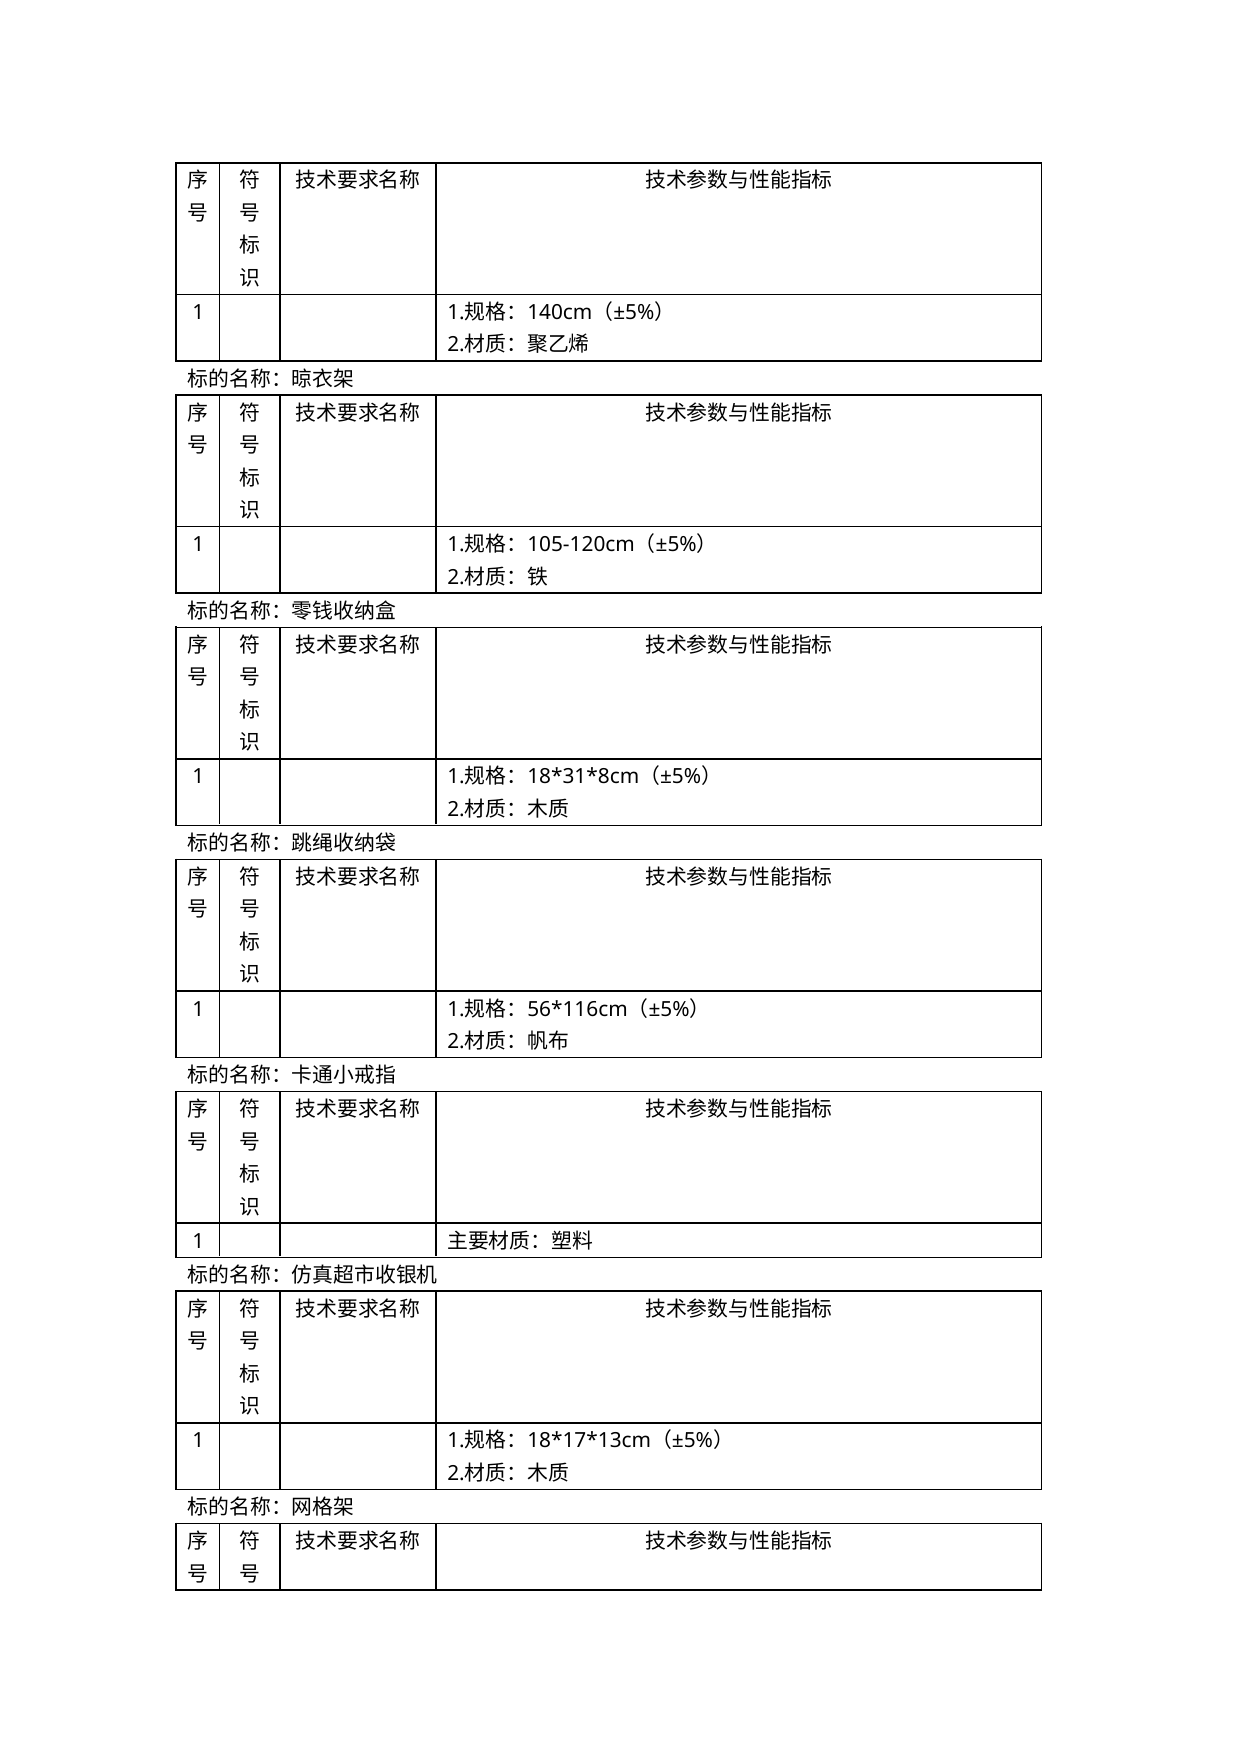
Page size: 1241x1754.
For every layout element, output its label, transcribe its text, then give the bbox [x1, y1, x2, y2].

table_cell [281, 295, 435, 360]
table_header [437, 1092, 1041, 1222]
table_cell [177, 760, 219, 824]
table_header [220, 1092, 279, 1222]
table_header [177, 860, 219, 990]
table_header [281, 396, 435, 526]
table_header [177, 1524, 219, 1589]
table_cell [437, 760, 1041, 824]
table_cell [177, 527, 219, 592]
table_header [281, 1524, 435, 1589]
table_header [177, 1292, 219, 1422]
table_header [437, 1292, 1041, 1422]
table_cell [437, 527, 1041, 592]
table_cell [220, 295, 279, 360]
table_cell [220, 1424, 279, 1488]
text 标的名称：跳绳收纳袋 [187, 826, 1053, 858]
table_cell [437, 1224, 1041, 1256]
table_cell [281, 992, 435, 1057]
text 标的名称：仿真超市收银机 [187, 1258, 1053, 1290]
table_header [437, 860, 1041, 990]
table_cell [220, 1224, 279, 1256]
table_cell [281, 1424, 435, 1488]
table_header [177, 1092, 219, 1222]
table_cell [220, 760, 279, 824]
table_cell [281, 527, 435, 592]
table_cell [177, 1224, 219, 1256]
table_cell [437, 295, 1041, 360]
text 标的名称：网格架 [187, 1490, 1053, 1523]
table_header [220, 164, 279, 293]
text 标的名称：卡通小戒指 [187, 1058, 1053, 1091]
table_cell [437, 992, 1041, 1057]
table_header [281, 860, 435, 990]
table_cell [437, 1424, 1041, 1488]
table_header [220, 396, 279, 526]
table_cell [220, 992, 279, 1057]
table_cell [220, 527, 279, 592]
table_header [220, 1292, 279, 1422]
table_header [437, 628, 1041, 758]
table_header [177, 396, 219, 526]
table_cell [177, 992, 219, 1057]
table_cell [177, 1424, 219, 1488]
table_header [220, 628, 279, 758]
text 标的名称：零钱收纳盒 [187, 594, 1053, 626]
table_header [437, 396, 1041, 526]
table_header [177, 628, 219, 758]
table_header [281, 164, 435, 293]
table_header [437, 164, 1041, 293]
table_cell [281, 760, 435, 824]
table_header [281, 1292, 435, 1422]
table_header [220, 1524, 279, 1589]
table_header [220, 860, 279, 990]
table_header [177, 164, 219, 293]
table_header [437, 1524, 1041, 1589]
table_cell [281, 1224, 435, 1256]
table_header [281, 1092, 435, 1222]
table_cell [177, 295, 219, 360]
text 标的名称：晾衣架 [187, 362, 1053, 394]
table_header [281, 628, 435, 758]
